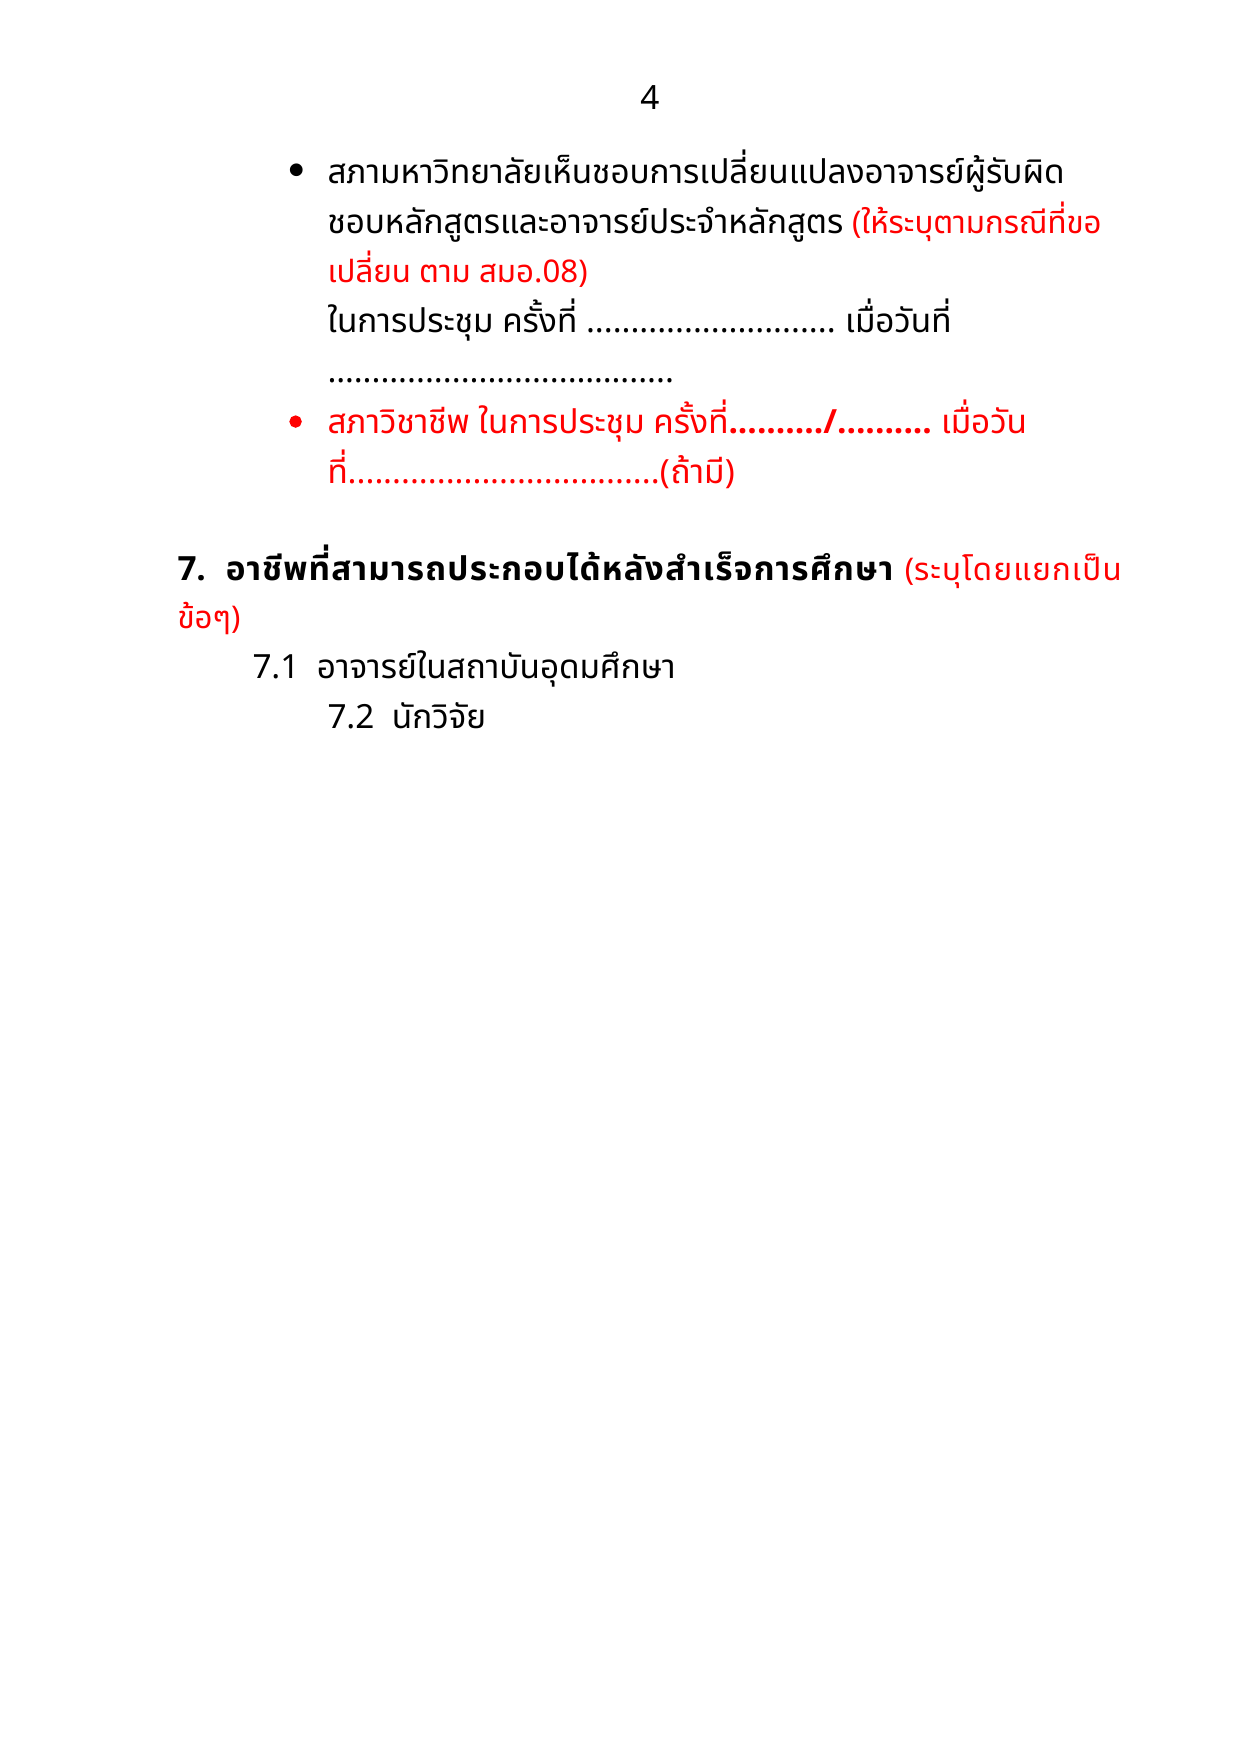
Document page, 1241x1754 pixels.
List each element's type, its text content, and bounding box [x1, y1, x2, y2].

list สภามหาวิทยาลัยเห็นชอบการเปลี่ยนแปลงอาจารย์ผู้รับผิดชอบหลักสูตรและอาจารย์ประจำหลักสูตร (ให้ระบุตามกรณีที่ขอเปลี่ยน ตาม สมอ.08) [290, 148, 1122, 296]
text 7. อาชีพที่สามารถประกอบได้หลังสำเร็จการศึกษา (ระบุโดยแยกเป็นข้อๆ) [177, 544, 1122, 642]
text ในการประชุม ครั้งที่ ............................ เมื่อวันที่ ….........................……..... [327, 296, 1122, 398]
text 7.1 อาจารย์ในสถาบันอุดมศึกษา [177, 642, 1122, 693]
list สภาวิชาชีพ ในการประชุม ครั้งที่........../.......... เมื่อวันที่...................................(ถ้ามี) [290, 398, 1122, 499]
text 7.2 นักวิจัย [177, 693, 1122, 744]
